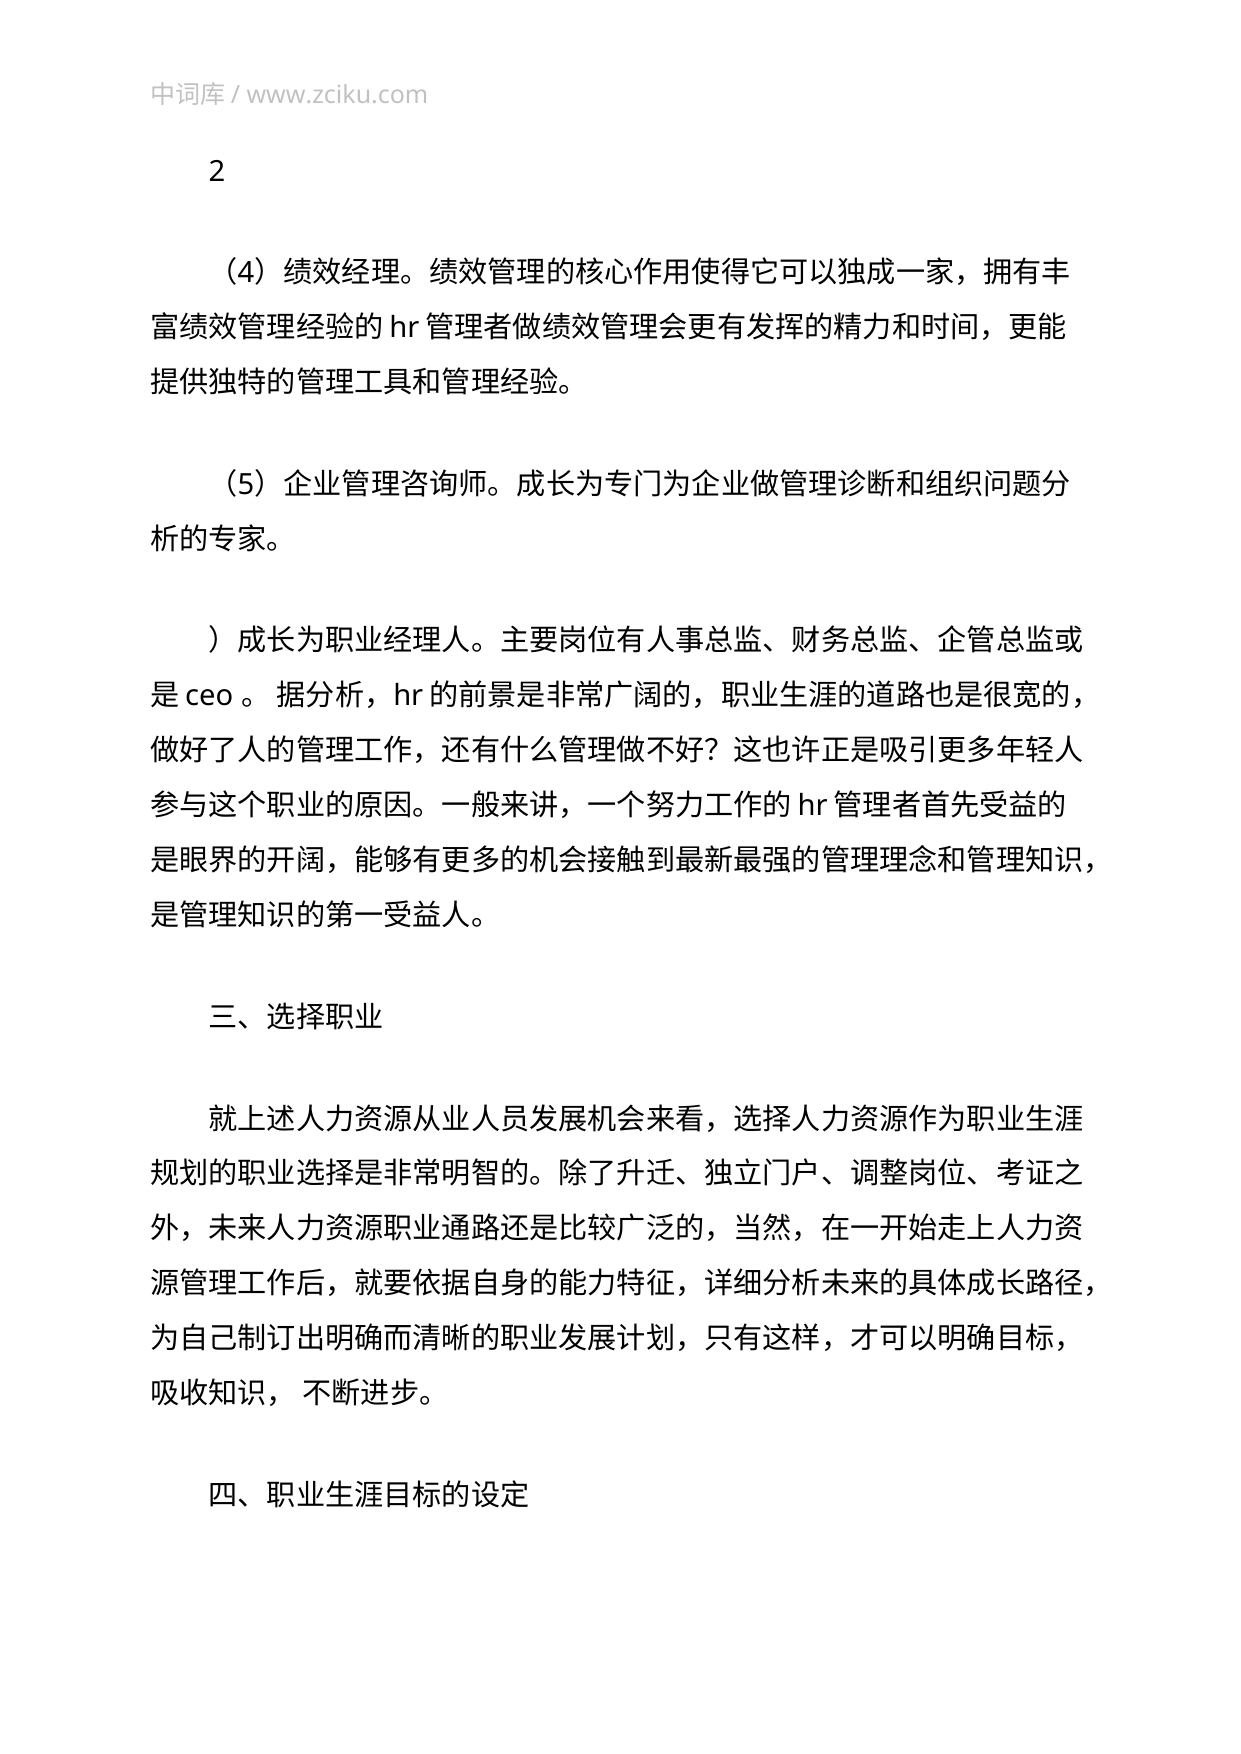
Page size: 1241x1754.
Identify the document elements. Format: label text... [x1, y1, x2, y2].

text 就上述人力资源从业人员发展机会来看，选择人力资源作为职业生涯规划的职业选择是非常明智的。除了升迁、独立门户、调整岗位、考证之外，未来人力资源职业通路还是比较广泛的，当然，在一开始走上人力资源管理工作后，就要依据自身的能力特征，详细分析未来的具体成长路径，为自己制订出明确而清晰的职业发展计划，只有这样，才可以明确目标，吸收知识， 不断进步。 [150, 1095, 1090, 1412]
text 四、职业生涯目标的设定 [150, 1471, 1090, 1514]
text （5）企业管理咨询师。成长为专门为企业做管理诊断和组织问题分析的专家。 [150, 460, 1090, 557]
text 三、选择职业 [150, 993, 1090, 1036]
text （4）绩效经理。绩效管理的核心作用使得它可以独成一家，拥有丰富绩效管理经验的hr管理者做绩效管理会更有发挥的精力和时间，更能提供独特的管理工具和管理经验。 [150, 248, 1090, 401]
text 2 [150, 150, 1090, 190]
text ）成长为职业经理人。主要岗位有人事总监、财务总监、企管总监或是ceo 。 据分析，hr的前景是非常广阔的，职业生涯的道路也是很宽的，做好了人的管理工作，还有什么管理做不好？这也许正是吸引更多年轻人参与这个职业的原因。一般来讲，一个努力工作的hr管理者首先受益的是眼界的开阔，能够有更多的机会接触到最新最强的管理理念和管理知识，是管理知识的第一受益人。 [150, 617, 1090, 934]
